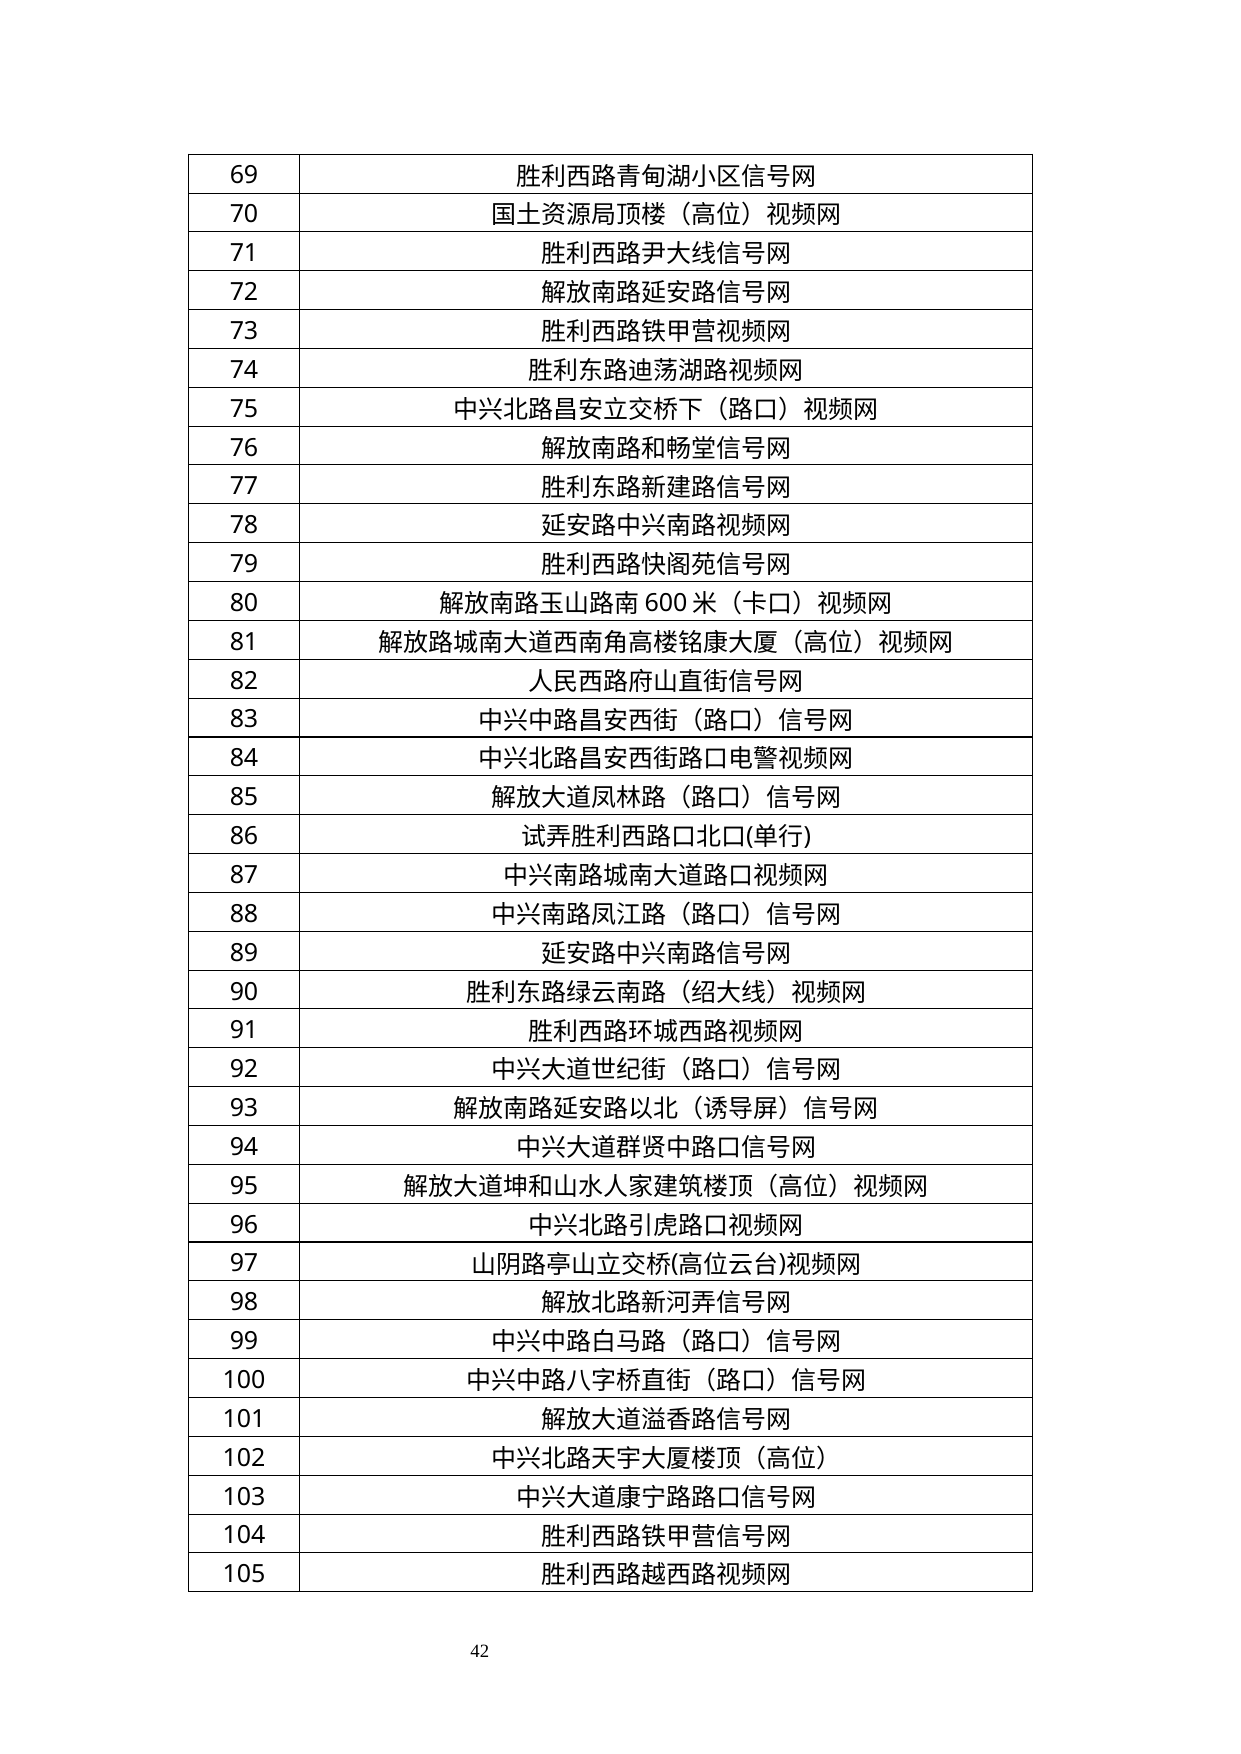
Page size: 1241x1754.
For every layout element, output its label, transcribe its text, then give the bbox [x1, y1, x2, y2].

table_cell 解放南路延安路信号网 [300, 271, 1032, 309]
table_cell 国土资源局顶楼（高位）视频网 [300, 194, 1032, 231]
table_cell 胜利东路新建路信号网 [300, 465, 1032, 503]
table_cell 71 [189, 232, 299, 270]
table_cell 96 [189, 1204, 299, 1241]
table_cell 101 [189, 1398, 299, 1436]
table_cell 延安路中兴南路信号网 [300, 932, 1032, 969]
table_cell 104 [189, 1515, 299, 1552]
table_cell 中兴北路引虎路口视频网 [300, 1204, 1032, 1241]
table_cell 74 [189, 349, 299, 387]
table_cell 胜利西路快阁苑信号网 [300, 543, 1032, 581]
table_cell 95 [189, 1165, 299, 1203]
table_cell 胜利东路迪荡湖路视频网 [300, 349, 1032, 387]
table_cell 中兴中路白马路（路口）信号网 [300, 1320, 1032, 1358]
table_cell 解放大道凤林路（路口）信号网 [300, 776, 1032, 814]
table_cell 94 [189, 1126, 299, 1164]
table_cell 88 [189, 893, 299, 931]
table_cell 98 [189, 1281, 299, 1319]
table_cell 试弄胜利西路口北口(单行) [300, 815, 1032, 853]
table_cell 81 [189, 621, 299, 659]
table_cell 102 [189, 1437, 299, 1474]
table_cell 70 [189, 194, 299, 231]
table_cell 92 [189, 1048, 299, 1086]
table_cell 91 [189, 1009, 299, 1047]
table_cell 胜利西路尹大线信号网 [300, 232, 1032, 270]
table_cell 73 [189, 310, 299, 348]
table_cell 85 [189, 776, 299, 814]
table_cell 解放路城南大道西南角高楼铭康大厦（高位）视频网 [300, 621, 1032, 659]
table_cell 中兴南路凤江路（路口）信号网 [300, 893, 1032, 931]
table_cell 解放大道溢香路信号网 [300, 1398, 1032, 1436]
table_cell 胜利东路绿云南路（绍大线）视频网 [300, 971, 1032, 1008]
table_cell 解放大道坤和山水人家建筑楼顶（高位）视频网 [300, 1165, 1032, 1203]
table_cell 胜利西路铁甲营信号网 [300, 1515, 1032, 1552]
table_cell 胜利西路越西路视频网 [300, 1553, 1032, 1591]
table_cell 97 [189, 1243, 299, 1280]
table_cell 103 [189, 1476, 299, 1513]
table_cell 中兴中路昌安西街（路口）信号网 [300, 699, 1032, 736]
table_cell 80 [189, 582, 299, 620]
table_cell 中兴北路昌安西街路口电警视频网 [300, 738, 1032, 775]
table_cell 人民西路府山直街信号网 [300, 660, 1032, 697]
table_cell 77 [189, 465, 299, 503]
table_cell 69 [189, 155, 299, 192]
table_cell 中兴大道世纪街（路口）信号网 [300, 1048, 1032, 1086]
table_cell 89 [189, 932, 299, 969]
table_cell 86 [189, 815, 299, 853]
table_cell 中兴大道康宁路路口信号网 [300, 1476, 1032, 1513]
table_cell 99 [189, 1320, 299, 1358]
table_cell 84 [189, 738, 299, 775]
table_cell 中兴大道群贤中路口信号网 [300, 1126, 1032, 1164]
table_cell 解放南路延安路以北（诱导屏）信号网 [300, 1087, 1032, 1125]
table_cell 100 [189, 1359, 299, 1397]
table_cell 76 [189, 427, 299, 464]
table_cell 中兴北路天宇大厦楼顶（高位） [300, 1437, 1032, 1474]
table_cell 79 [189, 543, 299, 581]
table_cell 解放南路玉山路南600米（卡口）视频网 [300, 582, 1032, 620]
table_cell 83 [189, 699, 299, 736]
table_cell 解放南路和畅堂信号网 [300, 427, 1032, 464]
table_cell 72 [189, 271, 299, 309]
table_cell 87 [189, 854, 299, 892]
table_cell 胜利西路铁甲营视频网 [300, 310, 1032, 348]
table_cell 解放北路新河弄信号网 [300, 1281, 1032, 1319]
table_cell 中兴南路城南大道路口视频网 [300, 854, 1032, 892]
table_cell 82 [189, 660, 299, 697]
table_cell 中兴中路八字桥直街（路口）信号网 [300, 1359, 1032, 1397]
table_cell 胜利西路环城西路视频网 [300, 1009, 1032, 1047]
table_cell 山阴路亭山立交桥(高位云台)视频网 [300, 1243, 1032, 1280]
table_cell 75 [189, 388, 299, 426]
table_cell 中兴北路昌安立交桥下（路口）视频网 [300, 388, 1032, 426]
table_cell 胜利西路青甸湖小区信号网 [300, 155, 1032, 192]
table_cell 延安路中兴南路视频网 [300, 504, 1032, 542]
table_cell 105 [189, 1553, 299, 1591]
table_cell 90 [189, 971, 299, 1008]
table_cell 78 [189, 504, 299, 542]
table_cell 93 [189, 1087, 299, 1125]
